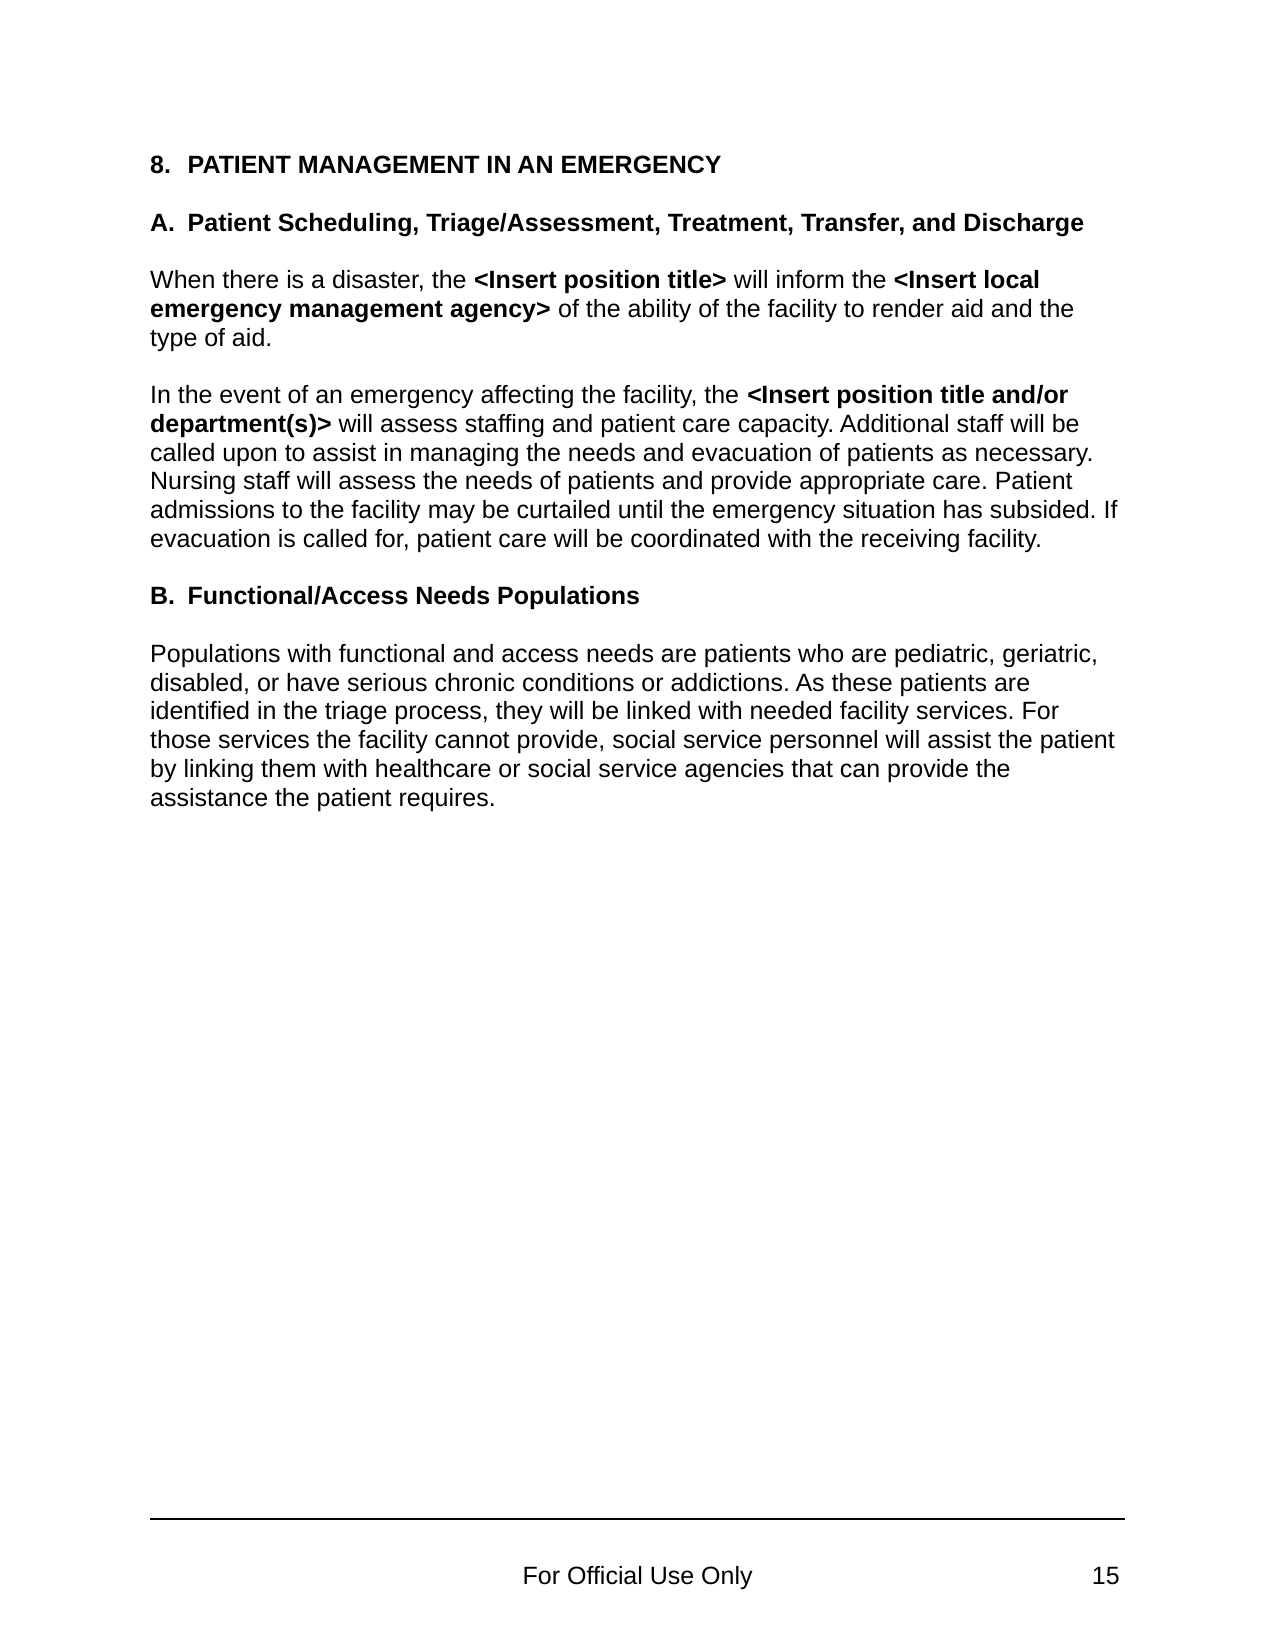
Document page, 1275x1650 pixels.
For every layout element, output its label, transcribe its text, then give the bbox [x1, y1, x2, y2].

text When there is a disaster, the <Insert position title> will inform the <Insert local emergency management agency> of the ability of the facility to render aid and the type of aid. [150, 265, 1125, 351]
text In the event of an emergency affecting the facility, the <Insert position title and/or department(s)> will assess staffing and patient care capacity. Additional staff will be called upon to assist in managing the needs and evacuation of patients as necessary. Nursing staff will assess the needs of patients and provide appropriate care. Patient admissions to the facility may be curtailed until the emergency situation has subsided. If evacuation is called for, patient care will be coordinated with the receiving facility. [150, 380, 1125, 552]
text Populations with functional and access needs are patients who are pediatric, geriatric, disabled, or have serious chronic conditions or addictions. As these patients are identified in the triage process, they will be linked with needed facility services. For those services the facility cannot provide, social service personnel will assist the patient by linking them with healthcare or social service agencies that can provide the assistance the patient requires. [150, 639, 1125, 811]
subtitle PATIENT MANAGEMENT IN AN EMERGENCY [150, 150, 1125, 179]
subtitle Functional/Access Needs Populations [150, 581, 1123, 610]
subtitle Patient Scheduling, Triage/Assessment, Treatment, Transfer, and Discharge [150, 207, 1123, 236]
